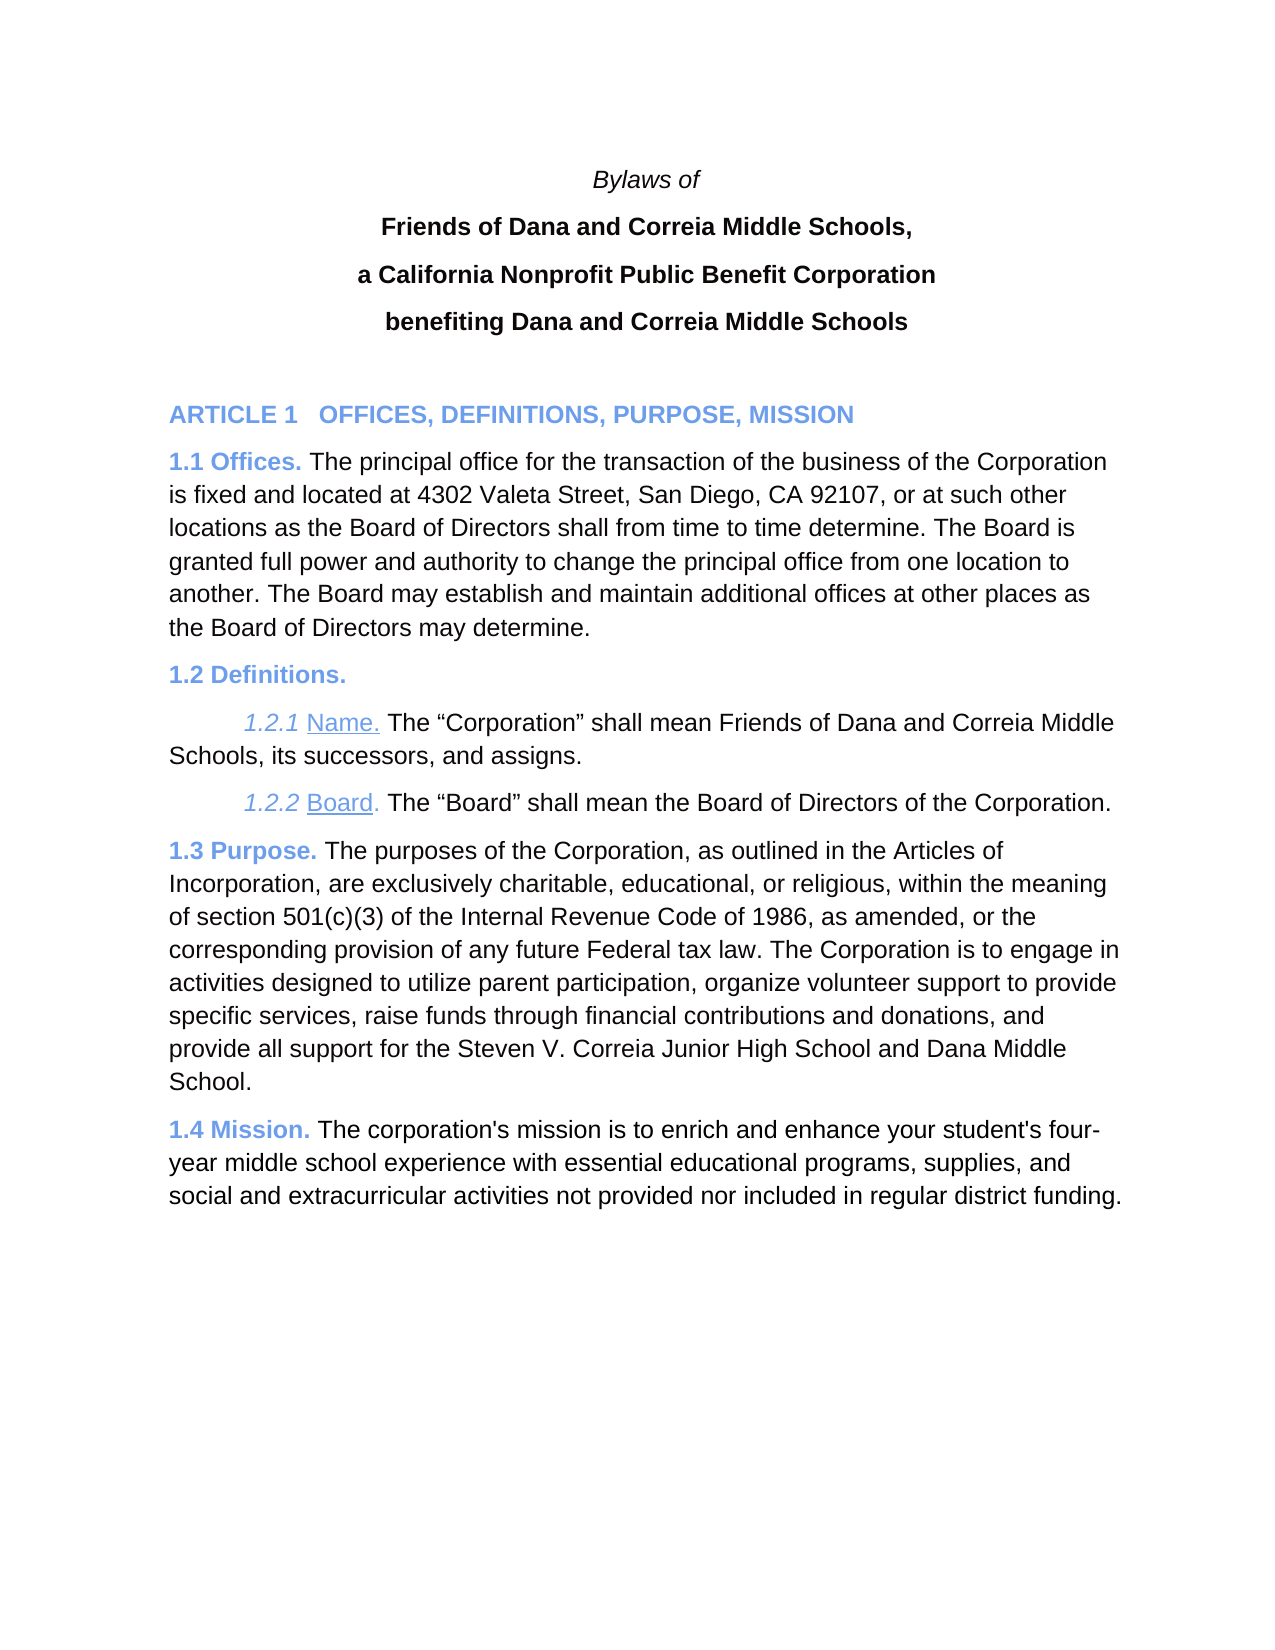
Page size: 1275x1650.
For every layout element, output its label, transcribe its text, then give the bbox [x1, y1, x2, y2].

text 1.2 Definitions. [169, 660, 1125, 689]
text 1.1 Offices. The principal office for the transaction of the business of the Corporation is fixed and located at 4302 Valeta Street, San Diego, CA 92107, or at such other locations as the Board of Directors shall from time to time determine. The Board is granted full power and authority to change the principal office from one location to another. The Board may establish and maintain additional offices at other places as the Board of Directors may determine. [169, 447, 1125, 641]
subtitle ARTICLE 1 OFFICES, DEFINITIONS, PURPOSE, MISSION [169, 400, 1125, 428]
text Friends of Dana and Correia Middle Schools, [169, 212, 1125, 241]
text 1.2.1 Name. The “Corporation” shall mean Friends of Dana and Correia Middle Schools, its successors, and assigns. [169, 708, 1125, 769]
text a California Nonprofit Public Benefit Corporation [169, 260, 1125, 288]
text benefiting Dana and Correia Middle Schools [169, 307, 1125, 336]
text 1.2.2 Board. The “Board” shall mean the Board of Directors of the Corporation. [169, 788, 1125, 817]
text Bylaws of [169, 164, 1125, 193]
text 1.4 Mission. The corporation's mission is to enrich and enhance your student's four-year middle school experience with essential educational programs, supplies, and social and extracurricular activities not provided nor included in regular district funding. [169, 1115, 1125, 1209]
text 1.3 Purpose. The purposes of the Corporation, as outlined in the Articles of Incorporation, are exclusively charitable, educational, or religious, within the meaning of section 501(c)(3) of the Internal Revenue Code of 1986, as amended, or the corresponding provision of any future Federal tax law. The Corporation is to engage in activities designed to utilize parent participation, organize volunteer support to provide specific services, raise funds through financial contributions and donations, and provide all support for the Steven V. Correia Junior High School and Dana Middle School. [169, 836, 1125, 1096]
